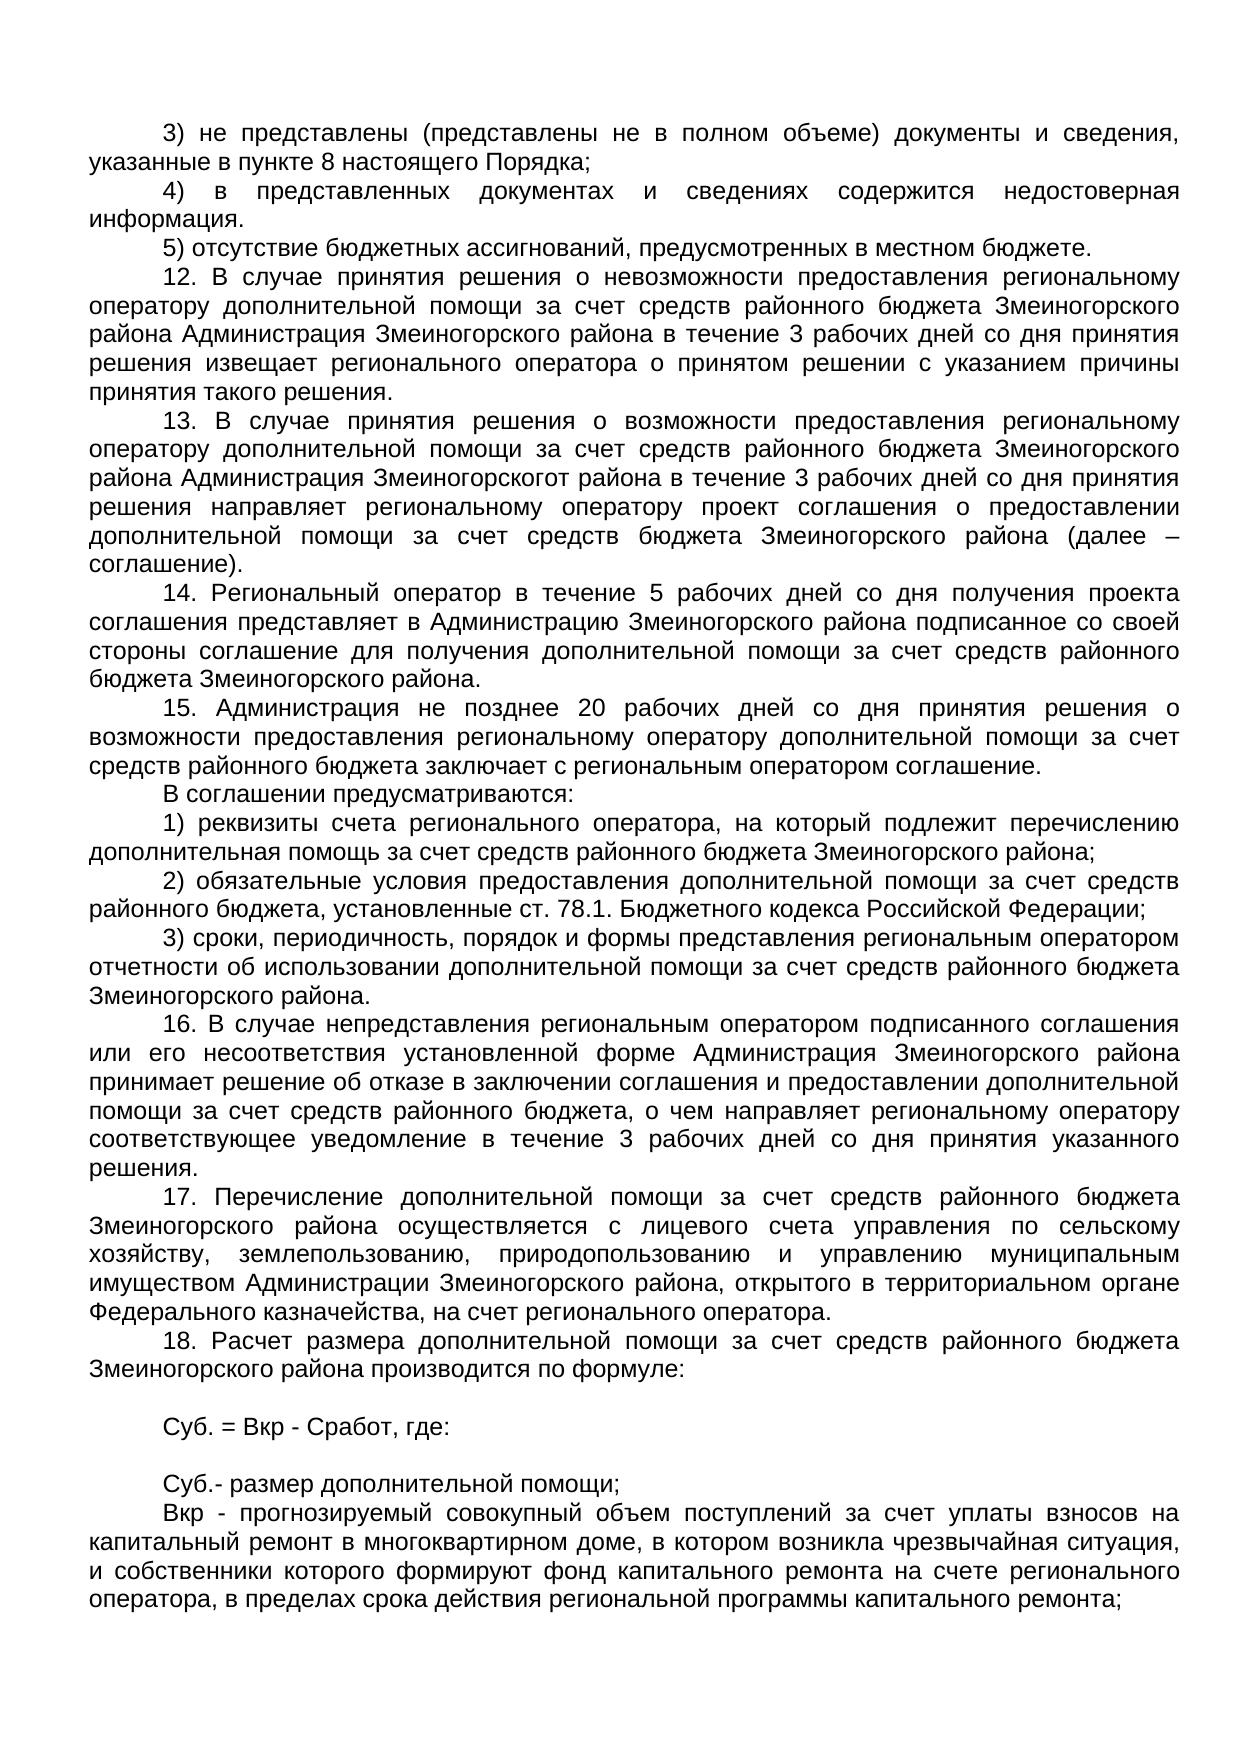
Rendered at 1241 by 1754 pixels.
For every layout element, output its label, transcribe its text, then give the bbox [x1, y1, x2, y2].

text 2) обязательные условия предоставления дополнительной помощи за счет средств районного бюджета, установленные ст. 78.1. Бюджетного кодекса Российской Федерации; [89, 866, 1181, 923]
text 1) реквизиты счета регионального оператора, на который подлежит перечислению дополнительная помощь за счет средств районного бюджета Змеиногорского района; [89, 808, 1181, 866]
text Суб.- размер дополнительной помощи; [89, 1469, 1181, 1498]
text 17. Перечисление дополнительной помощи за счет средств районного бюджета Змеиногорского района осуществляется с лицевого счета управления по сельскому хозяйству, землепользованию, природопользованию и управлению муниципальным имуществом Администрации Змеиногорского района, открытого в территориальном органе Федерального казначейства, на счет регионального оператора. [89, 1182, 1181, 1326]
text В соглашении предусматриваются: [89, 779, 1181, 808]
text 14. Региональный оператор в течение 5 рабочих дней со дня получения проекта соглашения представляет в Администрацию Змеиногорского района подписанное со своей стороны соглашение для получения дополнительной помощи за счет средств районного бюджета Змеиногорского района. [89, 578, 1181, 693]
text 4) в представленных документах и сведениях содержится недостоверная информация. [89, 176, 1181, 233]
text 3) не представлены (представлены не в полном объеме) документы и сведения, указанные в пункте 8 настоящего Порядка; [89, 118, 1181, 176]
text 16. В случае непредставления региональным оператором подписанного соглашения или его несоответствия установленной форме Администрация Змеиногорского района принимает решение об отказе в заключении соглашения и предоставлении дополнительной помощи за счет средств районного бюджета, о чем направляет региональному оператору соответствующее уведомление в течение 3 рабочих дней со дня принятия указанного решения. [89, 1009, 1181, 1182]
text 15. Администрация не позднее 20 рабочих дней со дня принятия решения о возможности предоставления региональному оператору дополнительной помощи за счет средств районного бюджета заключает с региональным оператором соглашение. [89, 693, 1181, 779]
text 18. Расчет размера дополнительной помощи за счет средств районного бюджета Змеиногорского района производится по формуле: [89, 1326, 1181, 1383]
text 12. В случае принятия решения о невозможности предоставления региональному оператору дополнительной помощи за счет средств районного бюджета Змеиногорского района Администрация Змеиногорского района в течение 3 рабочих дней со дня принятия решения извещает регионального оператора о принятом решении с указанием причины принятия такого решения. [89, 262, 1181, 406]
text Вкр - прогнозируемый совокупный объем поступлений за счет уплаты взносов на капитальный ремонт в многоквартирном доме, в котором возникла чрезвычайная ситуация, и собственники которого формируют фонд капитального ремонта на счете регионального оператора, в пределах срока действия региональной программы капитального ремонта; [89, 1498, 1181, 1613]
text 13. В случае принятия решения о возможности предоставления региональному оператору дополнительной помощи за счет средств районного бюджета Змеиногорского района Администрация Змеиногорскогот района в течение 3 рабочих дней со дня принятия решения направляет региональному оператору проект соглашения о предоставлении дополнительной помощи за счет средств бюджета Змеиногорского района (далее – соглашение). [89, 406, 1181, 578]
text 3) сроки, периодичность, порядок и формы представления региональным оператором отчетности об использовании дополнительной помощи за счет средств районного бюджета Змеиногорского района. [89, 923, 1181, 1009]
text Суб. = Вкр - Сработ, где: [89, 1412, 1181, 1441]
text 5) отсутствие бюджетных ассигнований, предусмотренных в местном бюджете. [89, 233, 1181, 262]
